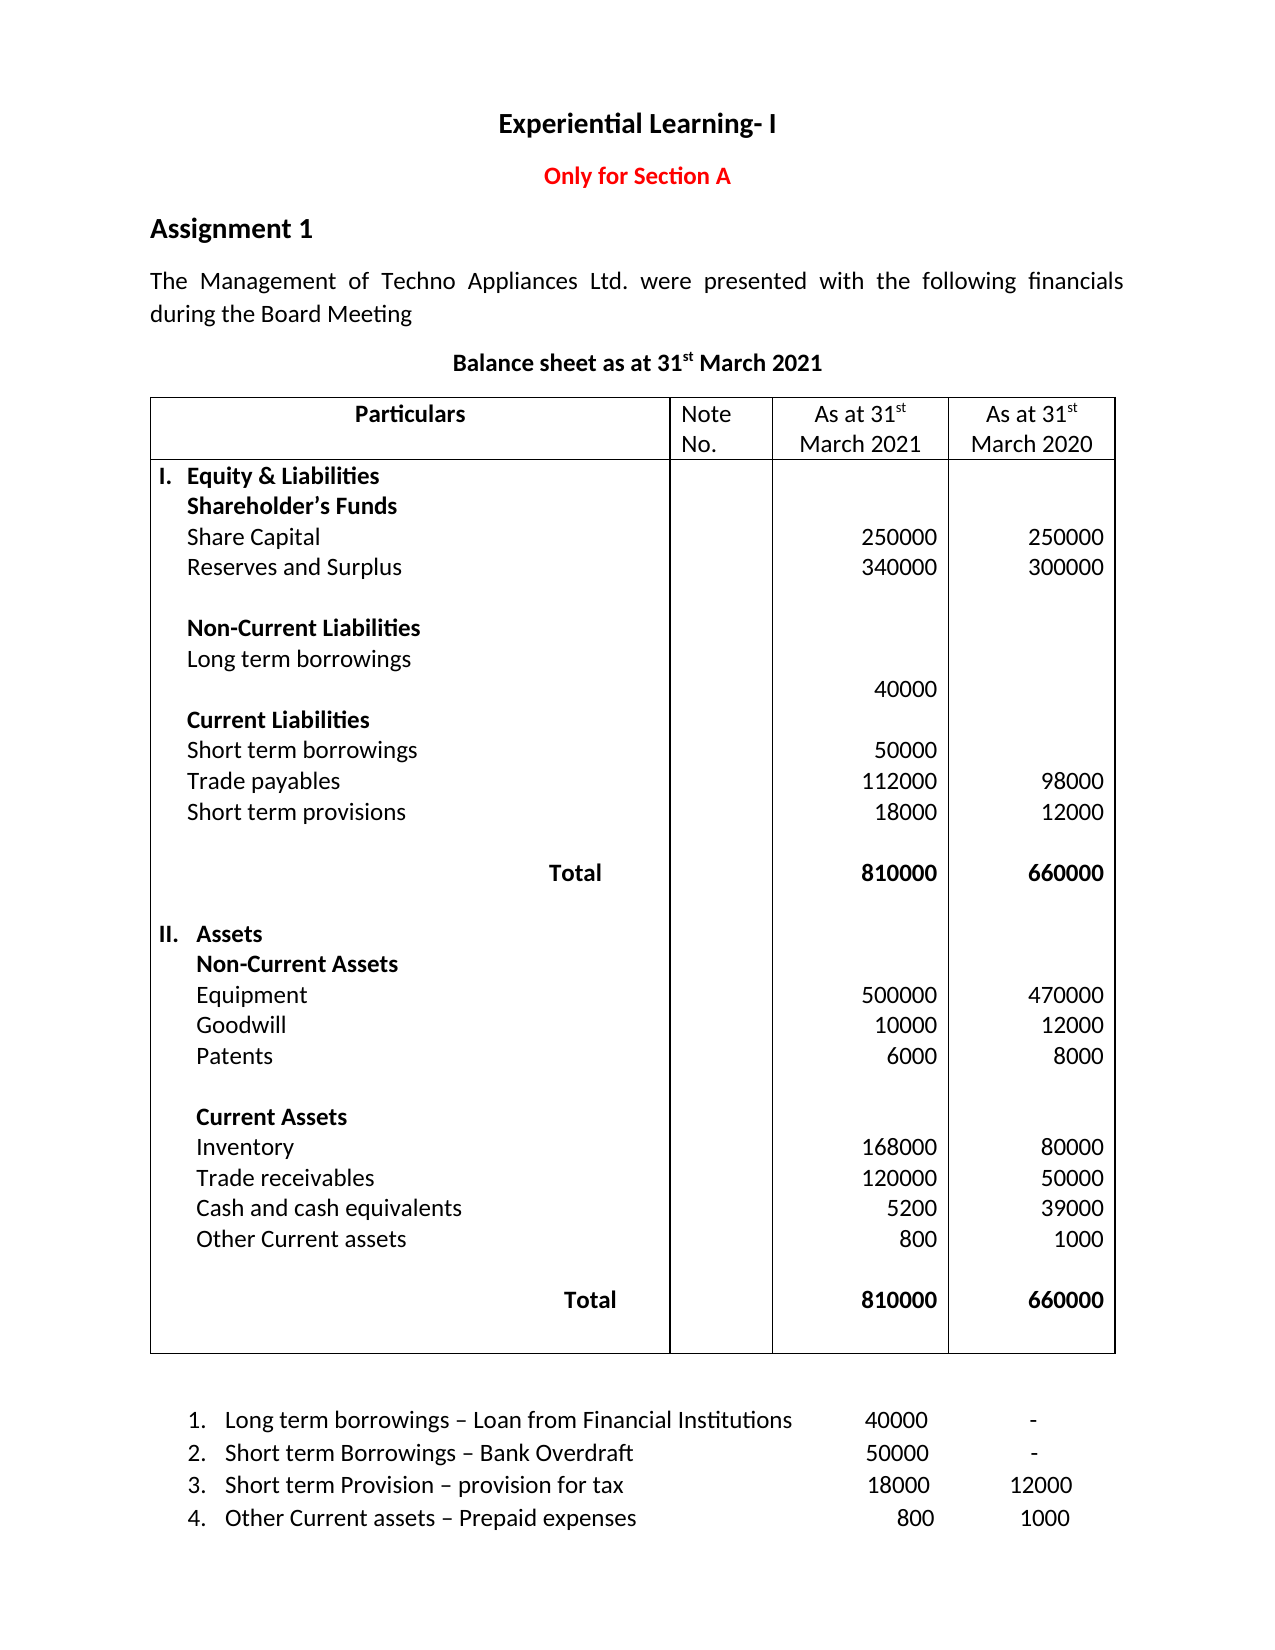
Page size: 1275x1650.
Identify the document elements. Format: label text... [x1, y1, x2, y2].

table_cell [671, 460, 772, 1353]
table_cell Equity & Liabilities Shareholder’s Funds Share Capital Reserves and Surplus Non-Current Liabilities Long term borrowings Current Liabilities Short term borrowings Trade payables Short term provisions Total Assets Non-Current Assets Equipment Goodwill Patents Current Assets Inventory Trade receivables Cash and cash equivalents Other Current assets Total [151, 460, 669, 1353]
table_header Particulars [151, 398, 669, 459]
list Long term borrowings – Loan from Financial Institutions 40000 - [187, 1404, 1125, 1434]
text Experiential Learning- I [150, 105, 1125, 141]
list Short term Borrowings – Bank Overdraft 50000 - [187, 1437, 1125, 1467]
list Short term Provision – provision for tax 18000 12000 [187, 1470, 1125, 1500]
text The Management of Techno Appliances Ltd. were presented with the following financials during the Board Meeting [150, 265, 1125, 328]
table_header Note No. [671, 398, 772, 459]
table_cell 250000 340000 40000 50000 112000 18000 810000 500000 10000 6000 168000 120000 5200 800 810000 [773, 460, 948, 1353]
table_cell 250000 300000 98000 12000 660000 470000 12000 8000 80000 50000 39000 1000 660000 [949, 460, 1114, 1353]
list Other Current assets – Prepaid expenses 800 1000 [187, 1503, 1125, 1533]
text Assignment 1 [150, 210, 1125, 245]
text Only for Section A [150, 160, 1125, 191]
table_header As at 31st March 2020 [949, 398, 1114, 459]
table_header As at 31st March 2021 [773, 398, 948, 459]
text Balance sheet as at 31st March 2021 [150, 347, 1125, 378]
